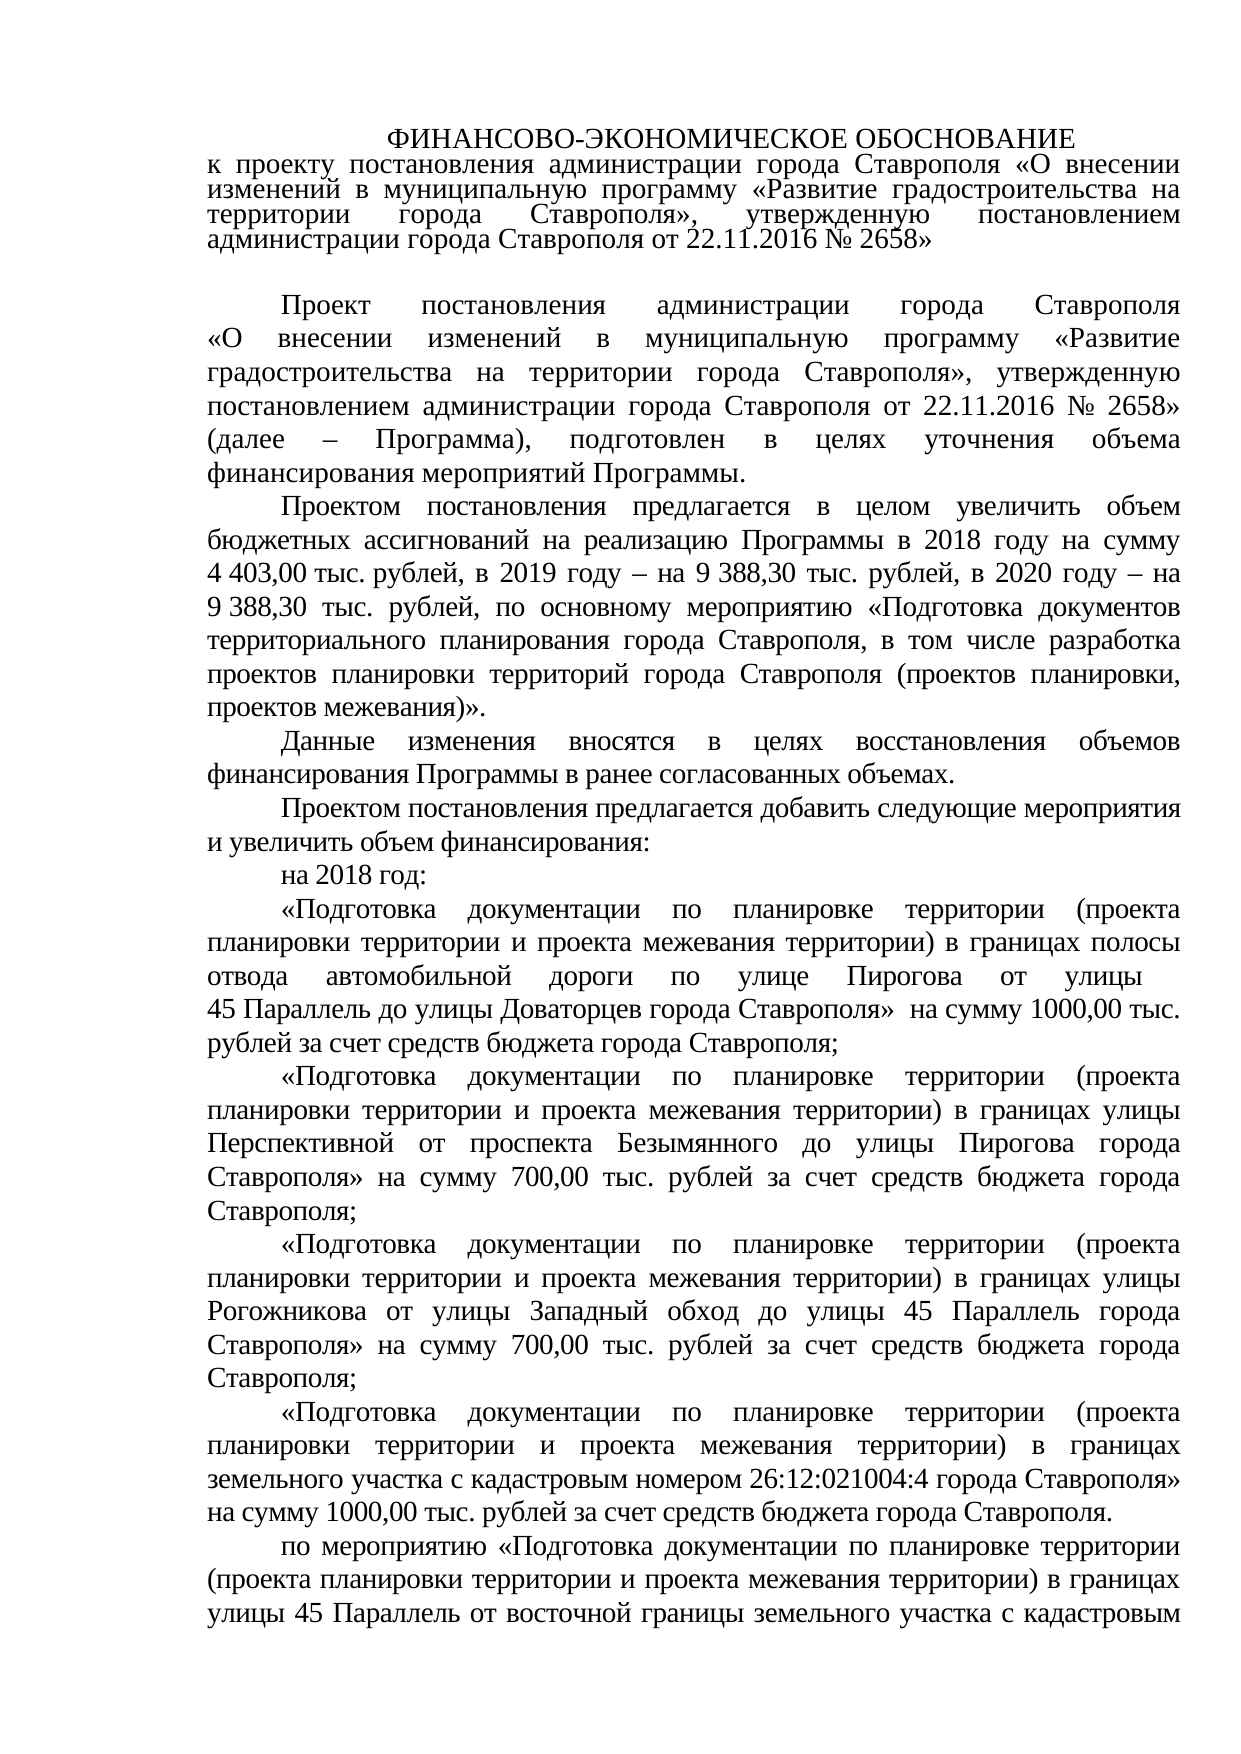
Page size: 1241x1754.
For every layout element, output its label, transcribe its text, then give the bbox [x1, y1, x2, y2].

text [207, 1528, 1181, 1629]
text «Подготовка документации по планировке территории (проекта планировки территории и проекта межевания территории) в границах улицы Рогожникова от улицы Западный обход до улицы 45 Параллель города Ставрополя» на сумму 700,00 тыс. рублей за счет средств бюджета города Ставрополя; [207, 1226, 1181, 1394]
text ФИНАНСОВО-ЭКОНОМИЧЕСКОЕ ОБОСНОВАНИЕ [207, 128, 1181, 153]
text Данные изменения вносятся в целях восстановления объемов финансирования Программы в ранее согласованных объемах. [207, 723, 1181, 790]
text Проект постановления администрации города Ставрополя «О внесении изменений в муниципальную программу «Развитие градостроительства на территории города Ставрополя», утвержденную постановлением администрации города Ставрополя от 22.11.2016 № 2658» (далее – Программа), подготовлен в целях уточнения объема финансирования мероприятий Программы. [207, 287, 1181, 488]
text «Подготовка документации по планировке территории (проекта планировки территории и проекта межевания территории) в границах улицы Перспективной от проспекта Безымянного до улицы Пирогова города Ставрополя» на сумму 700,00 тыс. рублей за счет средств бюджета города Ставрополя; [207, 1058, 1181, 1226]
text «Подготовка документации по планировке территории (проекта планировки территории и проекта межевания территории) в границах полосы отвода автомобильной дороги по улице Пирогова от улицы 45 Параллель до улицы Доваторцев города Ставрополя» на сумму 1000,00 тыс. рублей за счет средств бюджета города Ставрополя; [207, 891, 1181, 1058]
text «Подготовка документации по планировке территории (проекта планировки территории и проекта межевания территории) в границах земельного участка с кадастровым номером 26:12:021004:4 города Ставрополя» на сумму 1000,00 тыс. рублей за счет средств бюджета города Ставрополя. [207, 1394, 1181, 1528]
text на 2018 год: [207, 857, 1181, 891]
text Проектом постановления предлагается в целом увеличить объем бюджетных ассигнований на реализацию Программы в 2018 году на сумму 4 403,00 тыс. рублей, в 2019 году – на 9 388,30 тыс. рублей, в 2020 году – на 9 388,30 тыс. рублей, по основному мероприятию «Подготовка документов территориального планирования города Ставрополя, в том числе разработка проектов планировки территорий города Ставрополя (проектов планировки, проектов межевания)». [207, 488, 1181, 723]
text к проекту постановления администрации города Ставрополя «О внесении изменений в муниципальную программу «Развитие градостроительства на территории города Ставрополя», утвержденную постановлением администрации города Ставрополя от 22.11.2016 № 2658» [207, 153, 1181, 253]
text Проектом постановления предлагается добавить следующие мероприятия и увеличить объем финансирования: [207, 790, 1181, 857]
